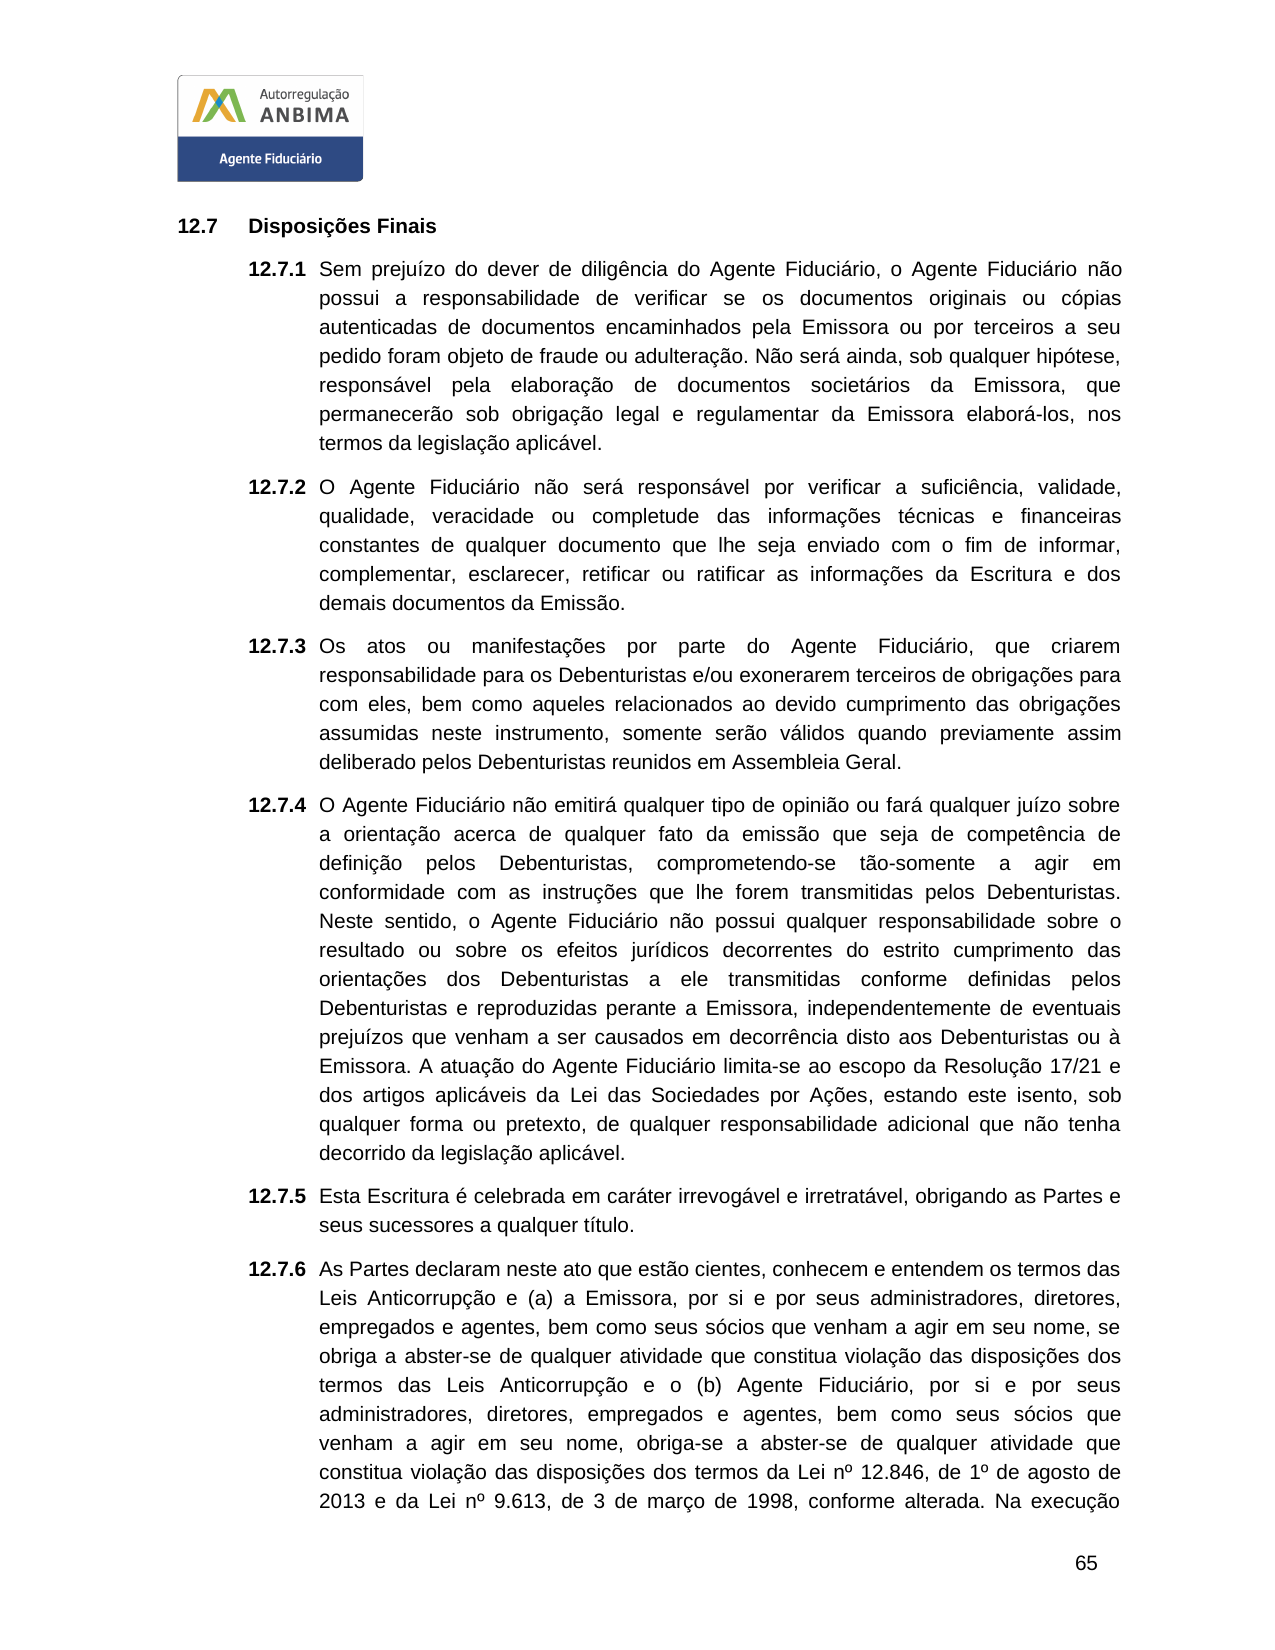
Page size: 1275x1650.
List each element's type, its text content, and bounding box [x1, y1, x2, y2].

text Os atos ou manifestações por parte do Agente Fiduciário, que criarem responsabilidade para os Debenturistas e/ou exonerarem terceiros de obrigações para com eles, bem como aqueles relacionados ao devido cumprimento das obrigações assumidas neste instrumento, somente serão válidos quando previamente assim deliberado pelos Debenturistas reunidos em Assembleia Geral. [248, 634, 1122, 774]
picture [177, 75, 364, 182]
text Sem prejuízo do dever de diligência do Agente Fiduciário, o Agente Fiduciário não possui a responsabilidade de verificar se os documentos originais ou cópias autenticadas de documentos encaminhados pela Emissora ou por terceiros a seu pedido foram objeto de fraude ou adulteração. Não será ainda, sob qualquer hipótese, responsável pela elaboração de documentos societários da Emissora, que permanecerão sob obrigação legal e regulamentar da Emissora elaborá-los, nos termos da legislação aplicável. [248, 257, 1122, 455]
text Disposições Finais [177, 214, 1122, 238]
text Esta Escritura é celebrada em caráter irrevogável e irretratável, obrigando as Partes e seus sucessores a qualquer título. [248, 1184, 1122, 1237]
text O Agente Fiduciário não emitirá qualquer tipo de opinião ou fará qualquer juízo sobre a orientação acerca de qualquer fato da emissão que seja de competência de definição pelos Debenturistas, comprometendo-se tão-somente a agir em conformidade com as instruções que lhe forem transmitidas pelos Debenturistas. Neste sentido, o Agente Fiduciário não possui qualquer responsabilidade sobre o resultado ou sobre os efeitos jurídicos decorrentes do estrito cumprimento das orientações dos Debenturistas a ele transmitidas conforme definidas pelos Debenturistas e reproduzidas perante a Emissora, independentemente de eventuais prejuízos que venham a ser causados em decorrência disto aos Debenturistas ou à Emissora. A atuação do Agente Fiduciário limita-se ao escopo da Resolução 17/21 e dos artigos aplicáveis da Lei das Sociedades por Ações, estando este isento, sob qualquer forma ou pretexto, de qualquer responsabilidade adicional que não tenha decorrido da legislação aplicável. [248, 793, 1122, 1165]
text O Agente Fiduciário não será responsável por verificar a suficiência, validade, qualidade, veracidade ou completude das informações técnicas e financeiras constantes de qualquer documento que lhe seja enviado com o fim de informar, complementar, esclarecer, retificar ou ratificar as informações da Escritura e dos demais documentos da Emissão. [248, 474, 1122, 614]
